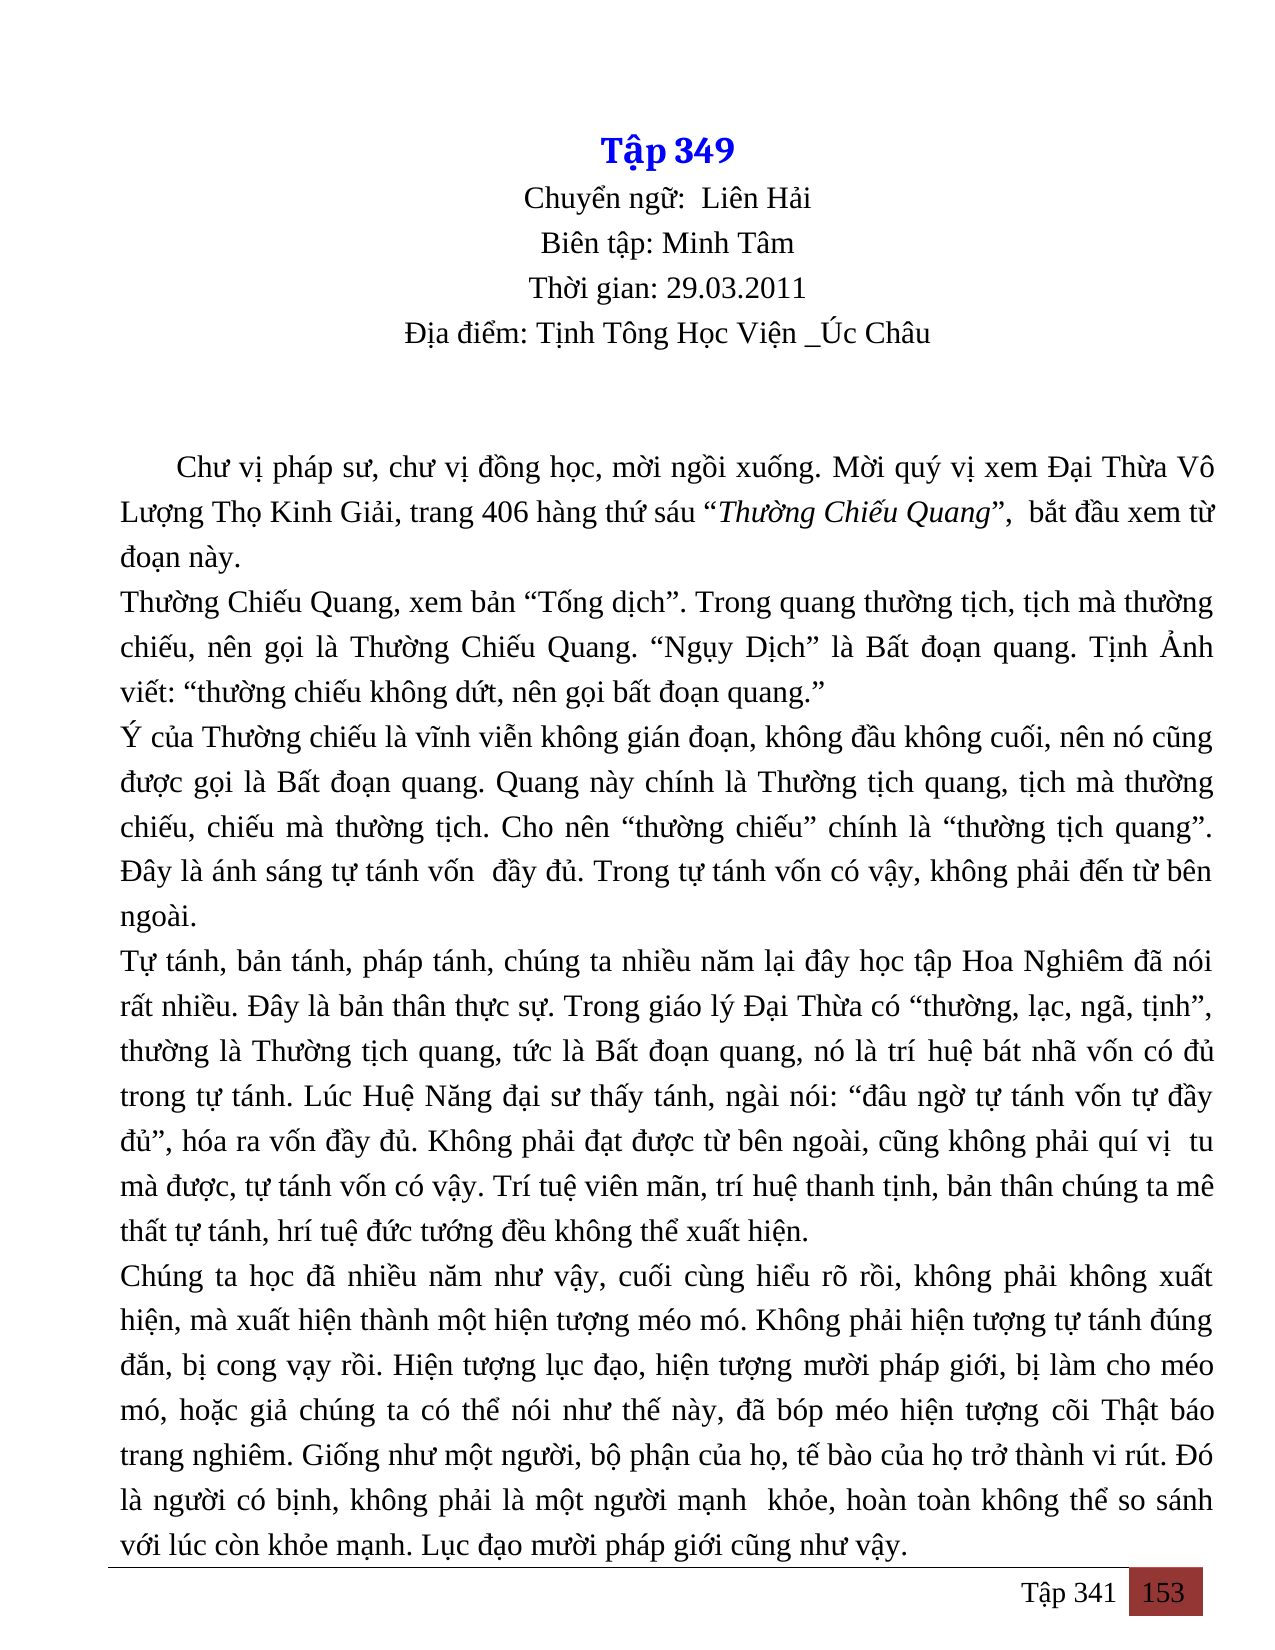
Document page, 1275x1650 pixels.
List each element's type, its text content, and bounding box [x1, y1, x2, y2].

text Thường Chiếu Quang, xem bản “Tống dịch”. Trong quang thường tịch, tịch mà thường chiếu, nên gọi là Thường Chiếu Quang. “Ngụy Dịch” là Bất đoạn quang. Tịnh Ảnh viết: “thường chiếu không dứt, nên gọi bất đoạn quang.” [120, 583, 1215, 709]
text Biên tập: Minh Tâm [120, 224, 1215, 260]
text Địa điểm: Tịnh Tông Học Viện _Úc Châu [120, 314, 1215, 350]
text Ý của Thường chiếu là vĩnh viễn không gián đoạn, không đầu không cuối, nên nó cũng được gọi là Bất đoạn quang. Quang này chính là Thường tịch quang, tịch mà thường chiếu, chiếu mà thường tịch. Cho nên “thường chiếu” chính là “thường tịch quang”. Đây là ánh sáng tự tánh vốn đầy đủ. Trong tự tánh vốn có vậy, không phải đến từ bên ngoài. [120, 718, 1215, 933]
text Chuyển ngữ: Liên Hải [120, 179, 1215, 215]
text Thời gian: 29.03.2011 [120, 269, 1215, 305]
text Chúng ta học đã nhiều năm như vậy, cuối cùng hiểu rõ rồi, không phải không xuất hiện, mà xuất hiện thành một hiện tượng méo mó. Không phải hiện tượng tự tánh đúng đắn, bị cong vạy rồi. Hiện tượng lục đạo, hiện tượng mười pháp giới, bị làm cho méo mó, hoặc giả chúng ta có thể nói như thế này, đã bóp méo hiện tượng cõi Thật báo trang nghiêm. Giống như một người, bộ phận của họ, tế bào của họ trở thành vi rút. Đó là người có bịnh, không phải là một người mạnh khỏe, hoàn toàn không thể so sánh với lúc còn khỏe mạnh. Lục đạo mười pháp giới cũng như vậy. [120, 1257, 1215, 1562]
text Chư vị pháp sư, chư vị đồng học, mời ngồi xuống. Mời quý vị xem Đại Thừa Vô Lượng Thọ Kinh Giải, trang 406 hàng thứ sáu “Thường Chiếu Quang”, bắt đầu xem từ đoạn này. [120, 449, 1215, 574]
subtitle Tập 349 [120, 130, 1215, 173]
text Tự tánh, bản tánh, pháp tánh, chúng ta nhiều năm lại đây học tập Hoa Nghiêm đã nói rất nhiều. Đây là bản thân thực sự. Trong giáo lý Đại Thừa có “thường, lạc, ngã, tịnh”, thường là Thường tịch quang, tức là Bất đoạn quang, nó là trí huệ bát nhã vốn có đủ trong tự tánh. Lúc Huệ Năng đại sư thấy tánh, ngài nói: “đâu ngờ tự tánh vốn tự đầy đủ”, hóa ra vốn đầy đủ. Không phải đạt được từ bên ngoài, cũng không phải quí vị tu mà được, tự tánh vốn có vậy. Trí tuệ viên mãn, trí huệ thanh tịnh, bản thân chúng ta mê thất tự tánh, hrí tuệ đức tướng đều không thể xuất hiện. [120, 942, 1215, 1248]
